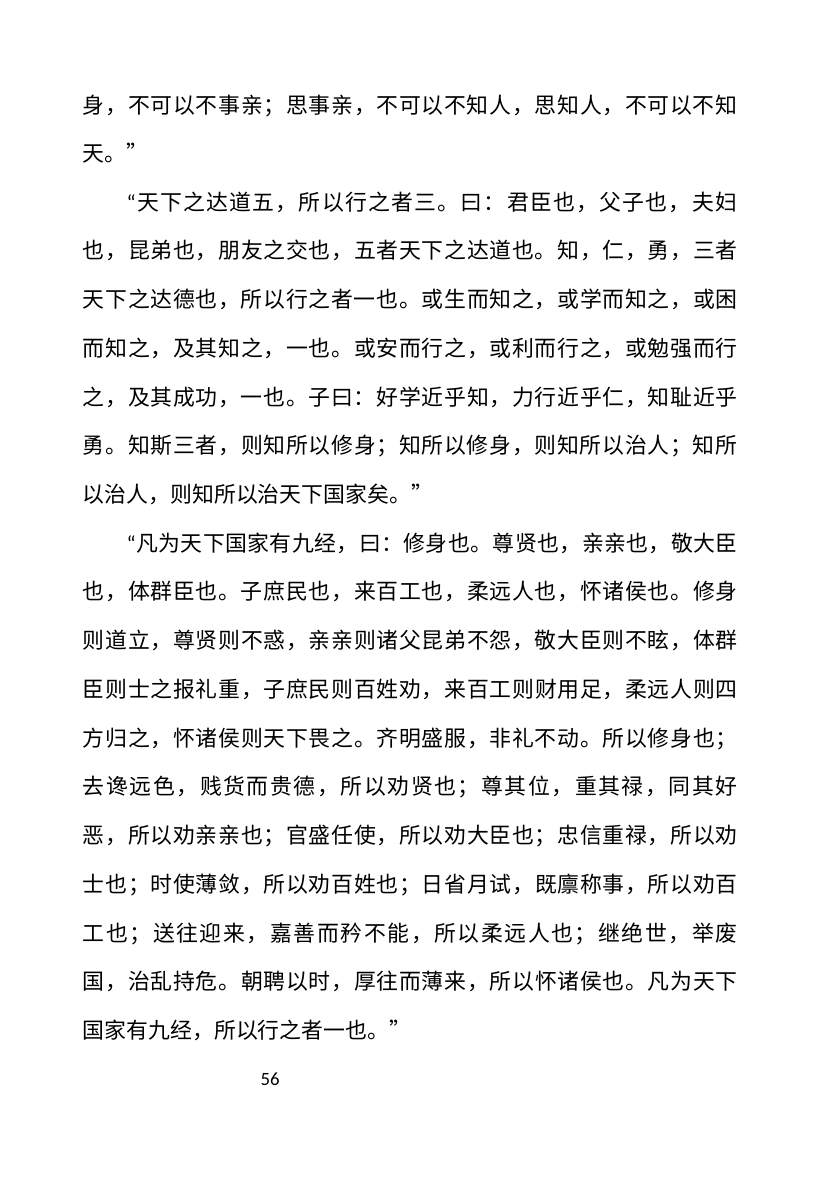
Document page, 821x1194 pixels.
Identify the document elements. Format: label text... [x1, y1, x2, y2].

text “凡为天下国家有九经，曰：修身也。尊贤也，亲亲也，敬大臣也，体群臣也。子庶民也，来百工也，柔远人也，怀诸侯也。修身则道立，尊贤则不惑，亲亲则诸父昆弟不怨，敬大臣则不眩，体群臣则士之报礼重，子庶民则百姓劝，来百工则财用足，柔远人则四方归之，怀诸侯则天下畏之。齐明盛服，非礼不动。所以修身也；去谗远色，贱货而贵德，所以劝贤也；尊其位，重其禄，同其好恶，所以劝亲亲也；官盛任使，所以劝大臣也；忠信重禄，所以劝士也；时使薄敛，所以劝百姓也；日省月试，既廪称事，所以劝百工也；送往迎来，嘉善而矜不能，所以柔远人也；继绝世，举废国，治乱持危。朝聘以时，厚往而薄来，所以怀诸侯也。凡为天下国家有九经，所以行之者一也。” [83, 525, 738, 1045]
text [83, 87, 738, 168]
text “天下之达道五，所以行之者三。曰：君臣也，父子也，夫妇也，昆弟也，朋友之交也，五者天下之达道也。知，仁，勇，三者天下之达德也，所以行之者一也。或生而知之，或学而知之，或困而知之，及其知之，一也。或安而行之，或利而行之，或勉强而行之，及其成功，一也。子曰：好学近乎知，力行近乎仁，知耻近乎勇。知斯三者，则知所以修身；知所以修身，则知所以治人；知所以治人，则知所以治天下国家矣。” [83, 184, 738, 509]
